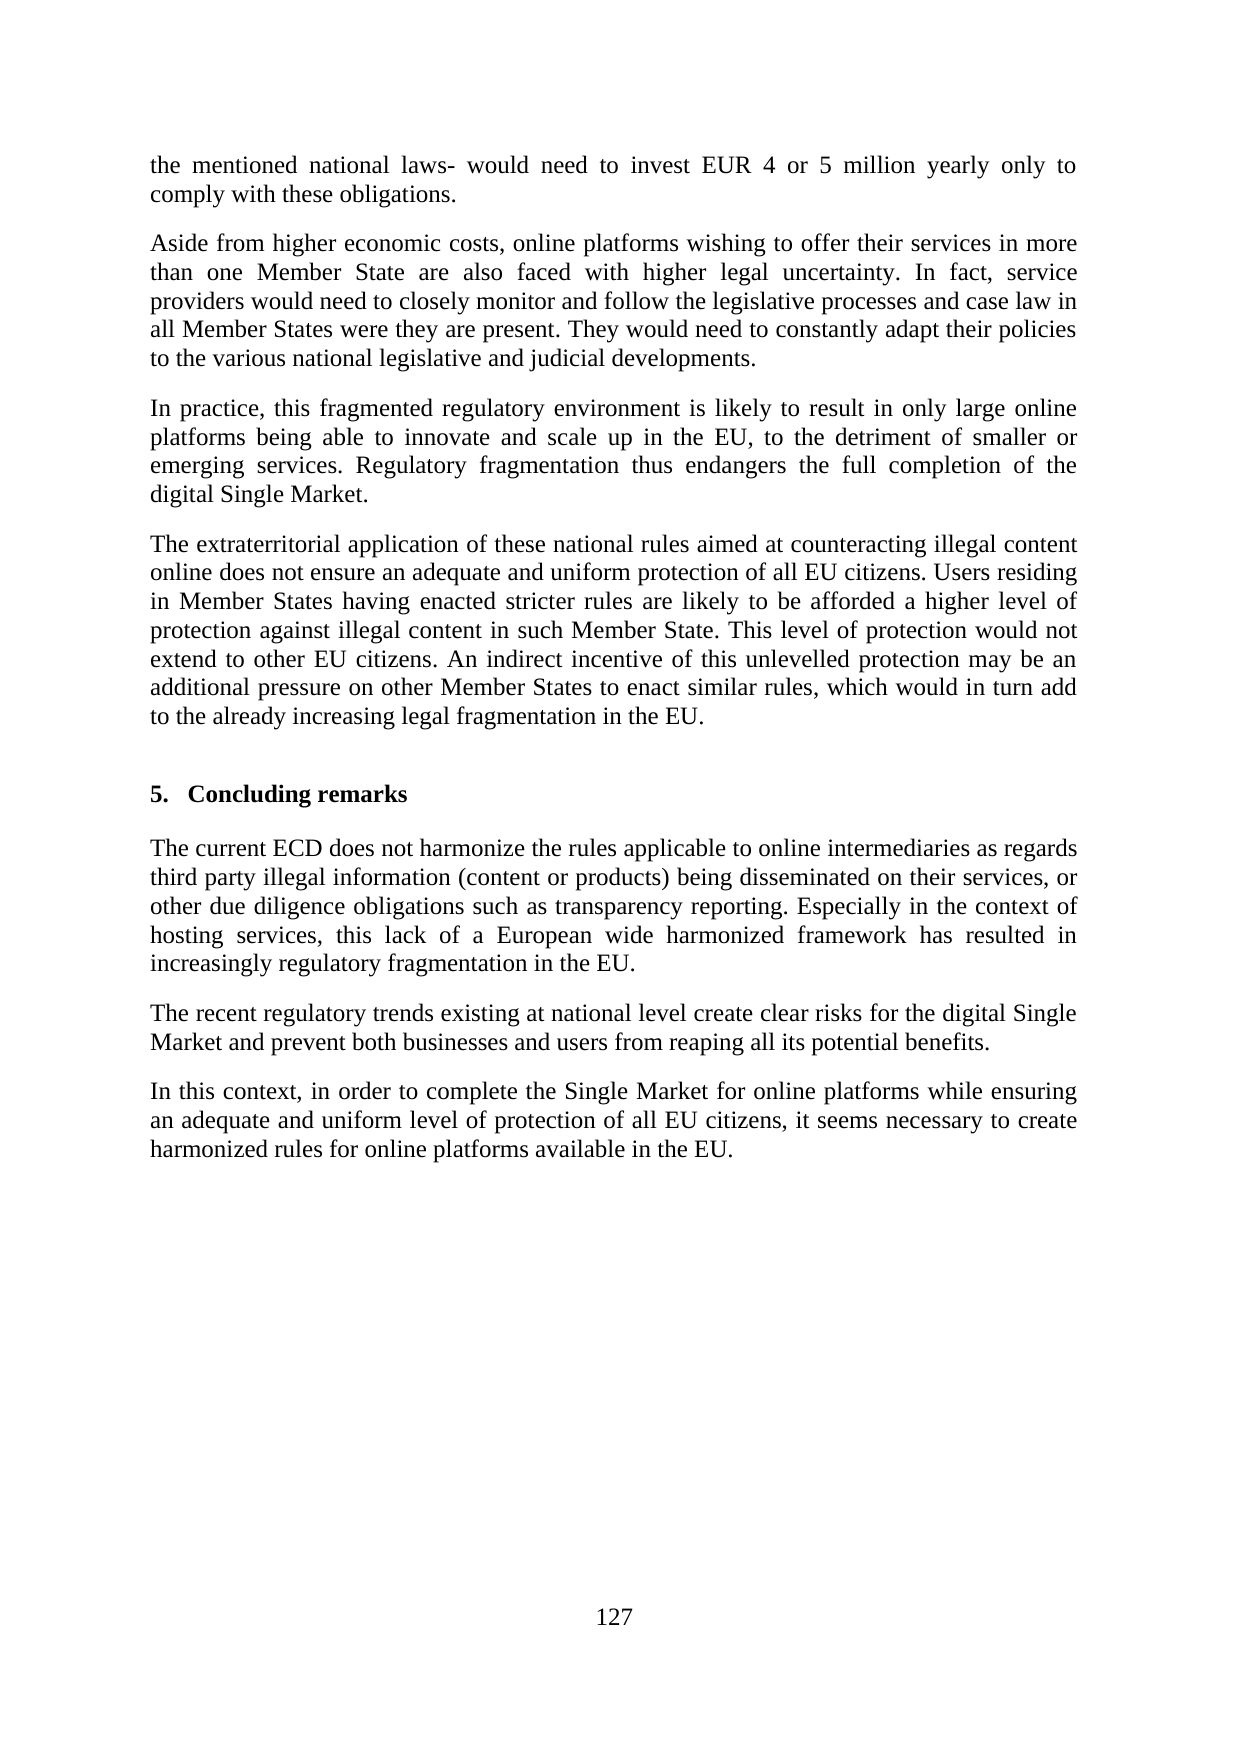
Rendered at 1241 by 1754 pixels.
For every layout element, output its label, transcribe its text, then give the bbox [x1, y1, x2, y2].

text The recent regulatory trends existing at national level create clear risks for the digital Single Market and prevent both businesses and users from reaping all its potential benefits. [150, 998, 1078, 1056]
text In this context, in order to complete the Single Market for online platforms while ensuring an adequate and uniform level of protection of all EU citizens, it seems necessary to create harmonized rules for online platforms available in the EU. [150, 1076, 1078, 1163]
text The current ECD does not harmonize the rules applicable to online intermediaries as regards third party illegal information (content or products) being disseminated on their services, or other due diligence obligations such as transparency reporting. Especially in the context of hosting services, this lack of a European wide harmonized framework has resulted in increasingly regulatory fragmentation in the EU. [150, 833, 1078, 977]
text In the specific case of obligations to appoint a legal or tax representative, for instance, and having in mind that –without prejudice to the cost estimations made by the Commission in this document- the German NetzDG estimated that such an obligation would imply a cost of EUR 1 million annually, this would mean that a platform of a relative size –to be covered by the mentioned national laws- would need to invest EUR 4 or 5 million yearly only to comply with these obligations. [150, 150, 1078, 207]
text The extraterritorial application of these national rules aimed at counteracting illegal content online does not ensure an adequate and uniform protection of all EU citizens. Users residing in Member States having enacted stricter rules are likely to be afforded a higher level of protection against illegal content in such Member State. This level of protection would not extend to other EU citizens. An indirect incentive of this unlevelled protection may be an additional pressure on other Member States to enact similar rules, which would in turn add to the already increasing legal fragmentation in the EU. [150, 529, 1078, 730]
list Concluding remarks [150, 779, 1078, 808]
text In practice, this fragmented regulatory environment is likely to result in only large online platforms being able to innovate and scale up in the EU, to the detriment of smaller or emerging services. Regulatory fragmentation thus endangers the full completion of the digital Single Market. [150, 393, 1078, 508]
text Aside from higher economic costs, online platforms wishing to offer their services in more than one Member State are also faced with higher legal uncertainty. In fact, service providers would need to closely monitor and follow the legislative processes and case law in all Member States were they are present. They would need to constantly adapt their policies to the various national legislative and judicial developments. [150, 228, 1078, 372]
